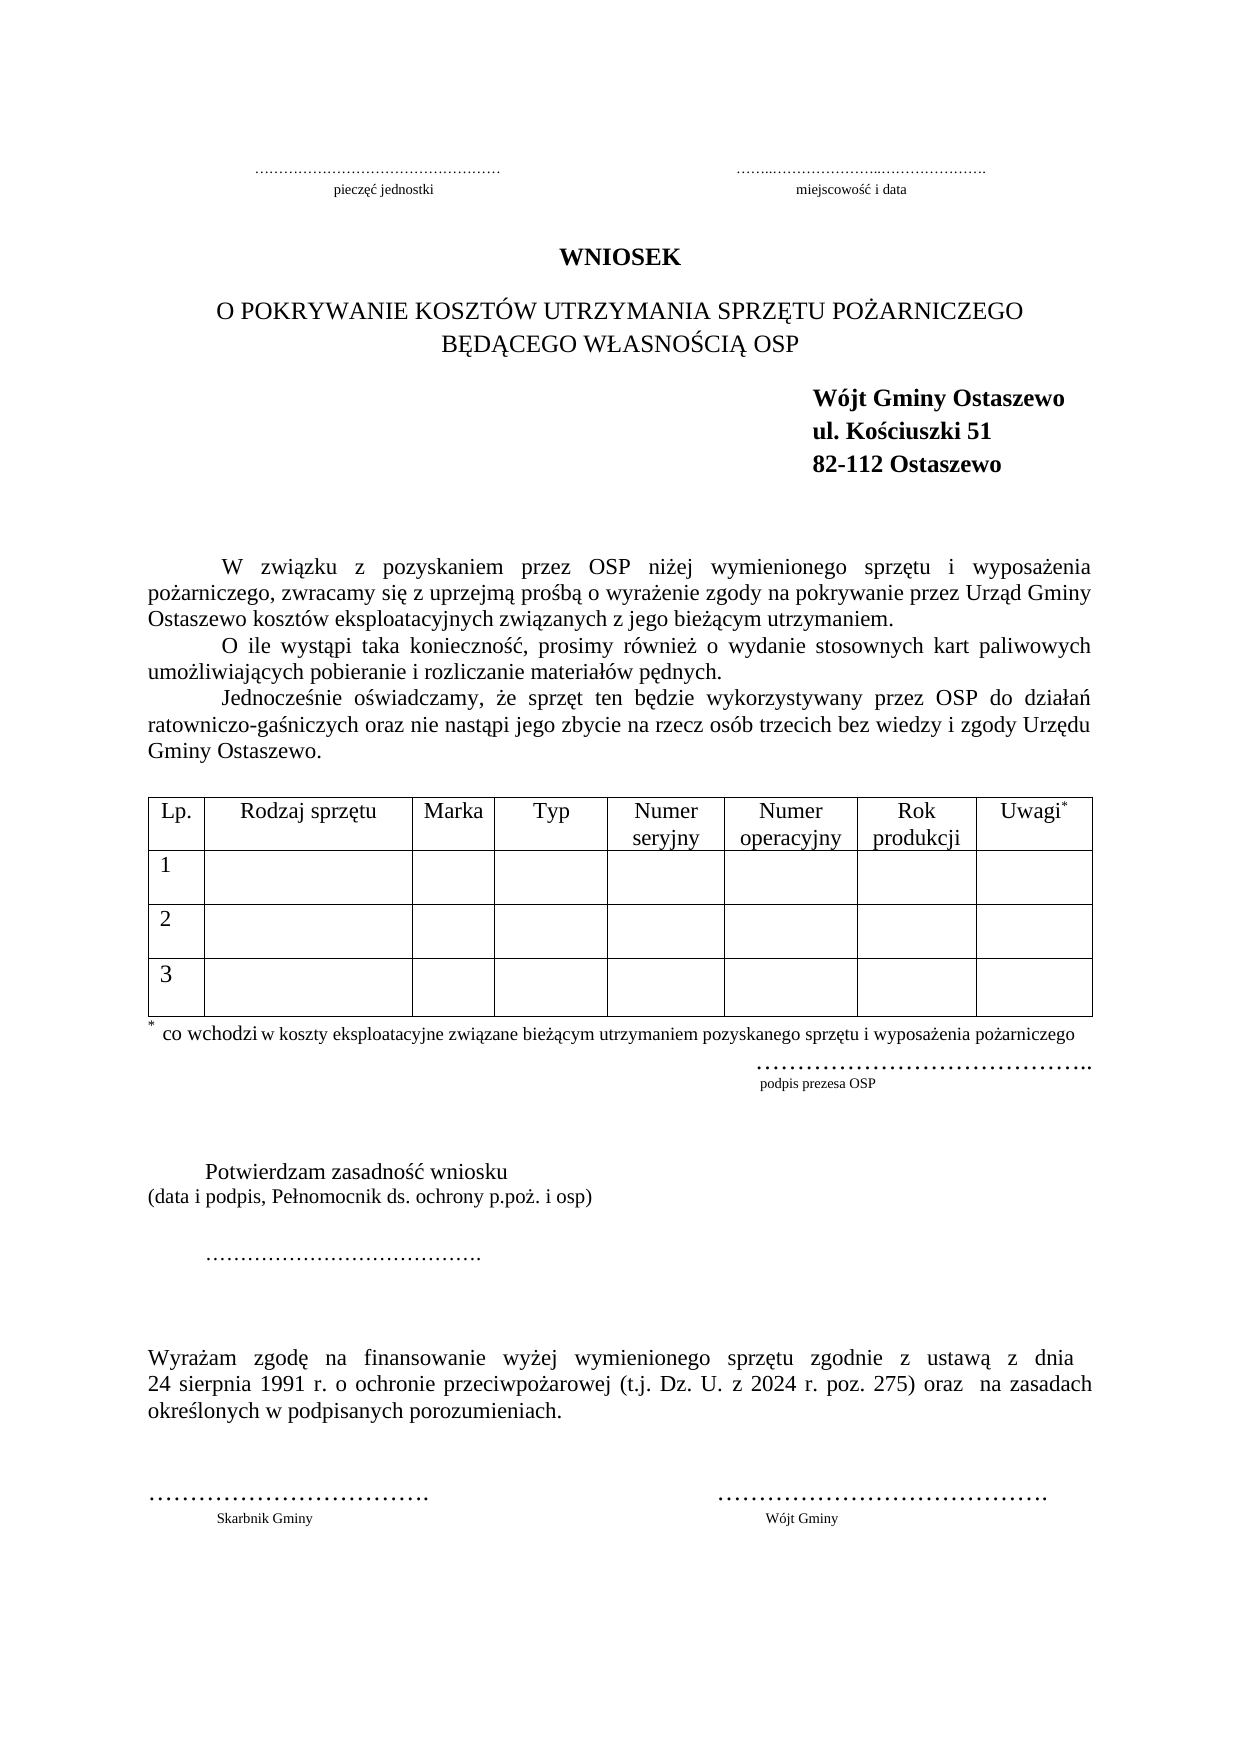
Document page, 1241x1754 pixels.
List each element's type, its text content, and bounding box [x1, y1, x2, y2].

table_cell [977, 851, 1092, 904]
table_cell 3 [149, 959, 204, 1016]
table_cell [608, 959, 724, 1016]
text O ile wystąpi taka konieczność, prosimy również o wydanie stosownych kart paliwowych umożliwiających pobieranie i rozliczanie materiałów pędnych. [148, 632, 1092, 684]
table_cell [413, 905, 494, 958]
table_cell [725, 959, 857, 1016]
text O POKRYWANIE KOSZTÓW UTRZYMANIA SPRZĘTU POŻARNICZEGO BĘDĄCEGO WŁASNOŚCIĄ OSP [148, 296, 1092, 358]
text ………………………………….. podpis prezesa OSP [148, 1046, 1092, 1103]
table_cell [495, 851, 607, 904]
table_header Rok produkcji [858, 798, 976, 850]
table_cell [413, 959, 494, 1016]
text (data i podpis, Pełnomocnik ds. ochrony p.poż. i osp) [148, 1184, 1092, 1208]
text W związku z pozyskaniem przez OSP niżej wymienionego sprzętu i wyposażenia pożarniczego, zwracamy się z uprzejmą prośbą o wyrażenie zgody na pokrywanie przez Urząd Gminy Ostaszewo kosztów eksploatacyjnych związanych z jego bieżącym utrzymaniem. [148, 553, 1092, 632]
text * co wchodzi w koszty eksploatacyjne związane bieżącym utrzymaniem pozyskanego sprzętu i wyposażenia pożarniczego [148, 1017, 1092, 1046]
table_cell [495, 959, 607, 1016]
table_cell [205, 851, 412, 904]
table_cell [205, 905, 412, 958]
table_cell [977, 959, 1092, 1016]
text ……………………………. …………………………………. [148, 1477, 1092, 1506]
text …………………………………. [148, 1241, 1092, 1265]
table_cell [205, 959, 412, 1016]
table_cell [413, 851, 494, 904]
table_header Lp. [149, 798, 204, 850]
table_cell [495, 905, 607, 958]
text WNIOSEK [148, 242, 1092, 271]
text …………………………………………… ……..…………………..…………………. pieczęć jednostki miejscowość i data [148, 148, 1092, 209]
table_header Numer seryjny [608, 798, 724, 850]
text Wyrażam zgodę na finansowanie wyżej wymienionego sprzętu zgodnie z ustawą z dnia 24 sierpnia 1991 r. o ochronie przeciwpożarowej (t.j. Dz. U. z 2024 r. poz. 275) oraz na zasadach określonych w podpisanych porozumieniach. [148, 1344, 1092, 1423]
table_cell 2 [149, 905, 204, 958]
table_cell [725, 851, 857, 904]
table_cell 1 [149, 851, 204, 904]
text Potwierdzam zasadność wniosku [148, 1158, 1092, 1184]
text Jednocześnie oświadczamy, że sprzęt ten będzie wykorzystywany przez OSP do działań ratowniczo-gaśniczych oraz nie nastąpi jego zbycie na rzecz osób trzecich bez wiedzy i zgody Urzędu Gminy Ostaszewo. [148, 684, 1092, 763]
table_cell [858, 851, 976, 904]
table_cell [977, 905, 1092, 958]
text Wójt Gminy Ostaszewo ul. Kościuszki 51 82-112 Ostaszewo [812, 383, 1092, 478]
table_header Uwagi* [977, 798, 1092, 850]
table_cell [858, 959, 976, 1016]
table_header Marka [413, 798, 494, 850]
table_cell [725, 905, 857, 958]
table_cell [608, 905, 724, 958]
table_header Typ [495, 798, 607, 850]
table_header Numer operacyjny [725, 798, 857, 850]
table_cell [858, 905, 976, 958]
text Skarbnik Gminy Wójt Gminy [148, 1510, 1092, 1539]
table_header Rodzaj sprzętu [205, 798, 412, 850]
table_cell [608, 851, 724, 904]
